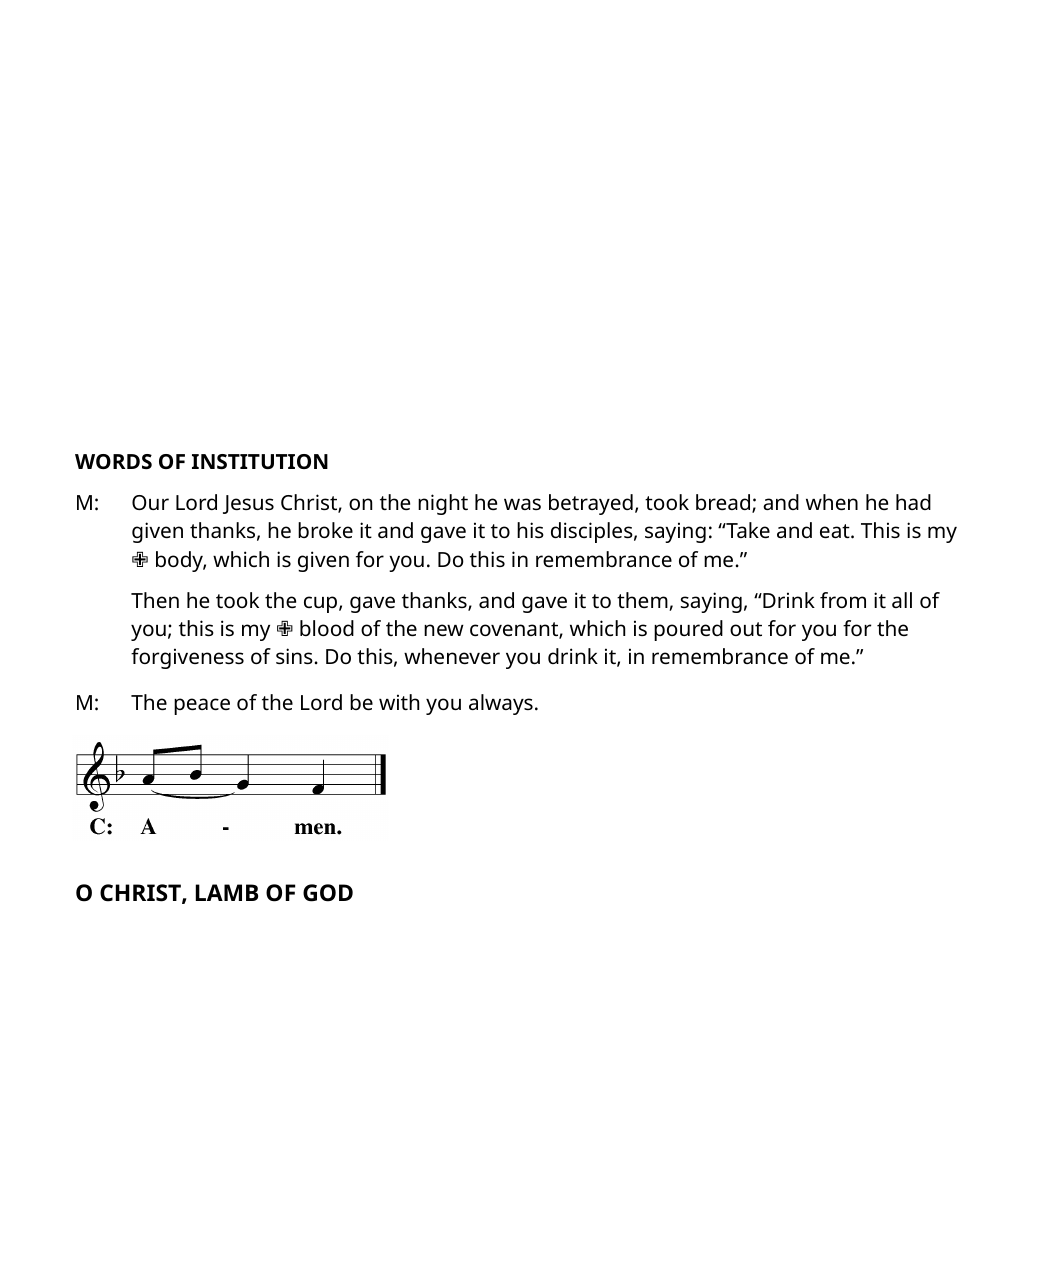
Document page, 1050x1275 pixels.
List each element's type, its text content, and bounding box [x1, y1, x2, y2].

picture [71, 735, 390, 841]
text O CHRIST, LAMB OF GOD [75, 877, 975, 908]
text M: Our Lord Jesus Christ, on the night he was betrayed, took bread; and when he had given thanks, he broke it and gave it to his disciples, saying: “Take and eat. This is my ✙ body, which is given for you. Do this in remembrance of me.” [75, 488, 975, 573]
subtitle Words of institution [75, 447, 975, 476]
text Then he took the cup, gave thanks, and gave it to them, saying, “Drink from it all of you; this is my ✙ blood of the new covenant, which is poured out for you for the forgiveness of sins. Do this, whenever you drink it, in remembrance of me.” [75, 586, 975, 671]
text M: The peace of the Lord be with you always. [75, 688, 975, 716]
